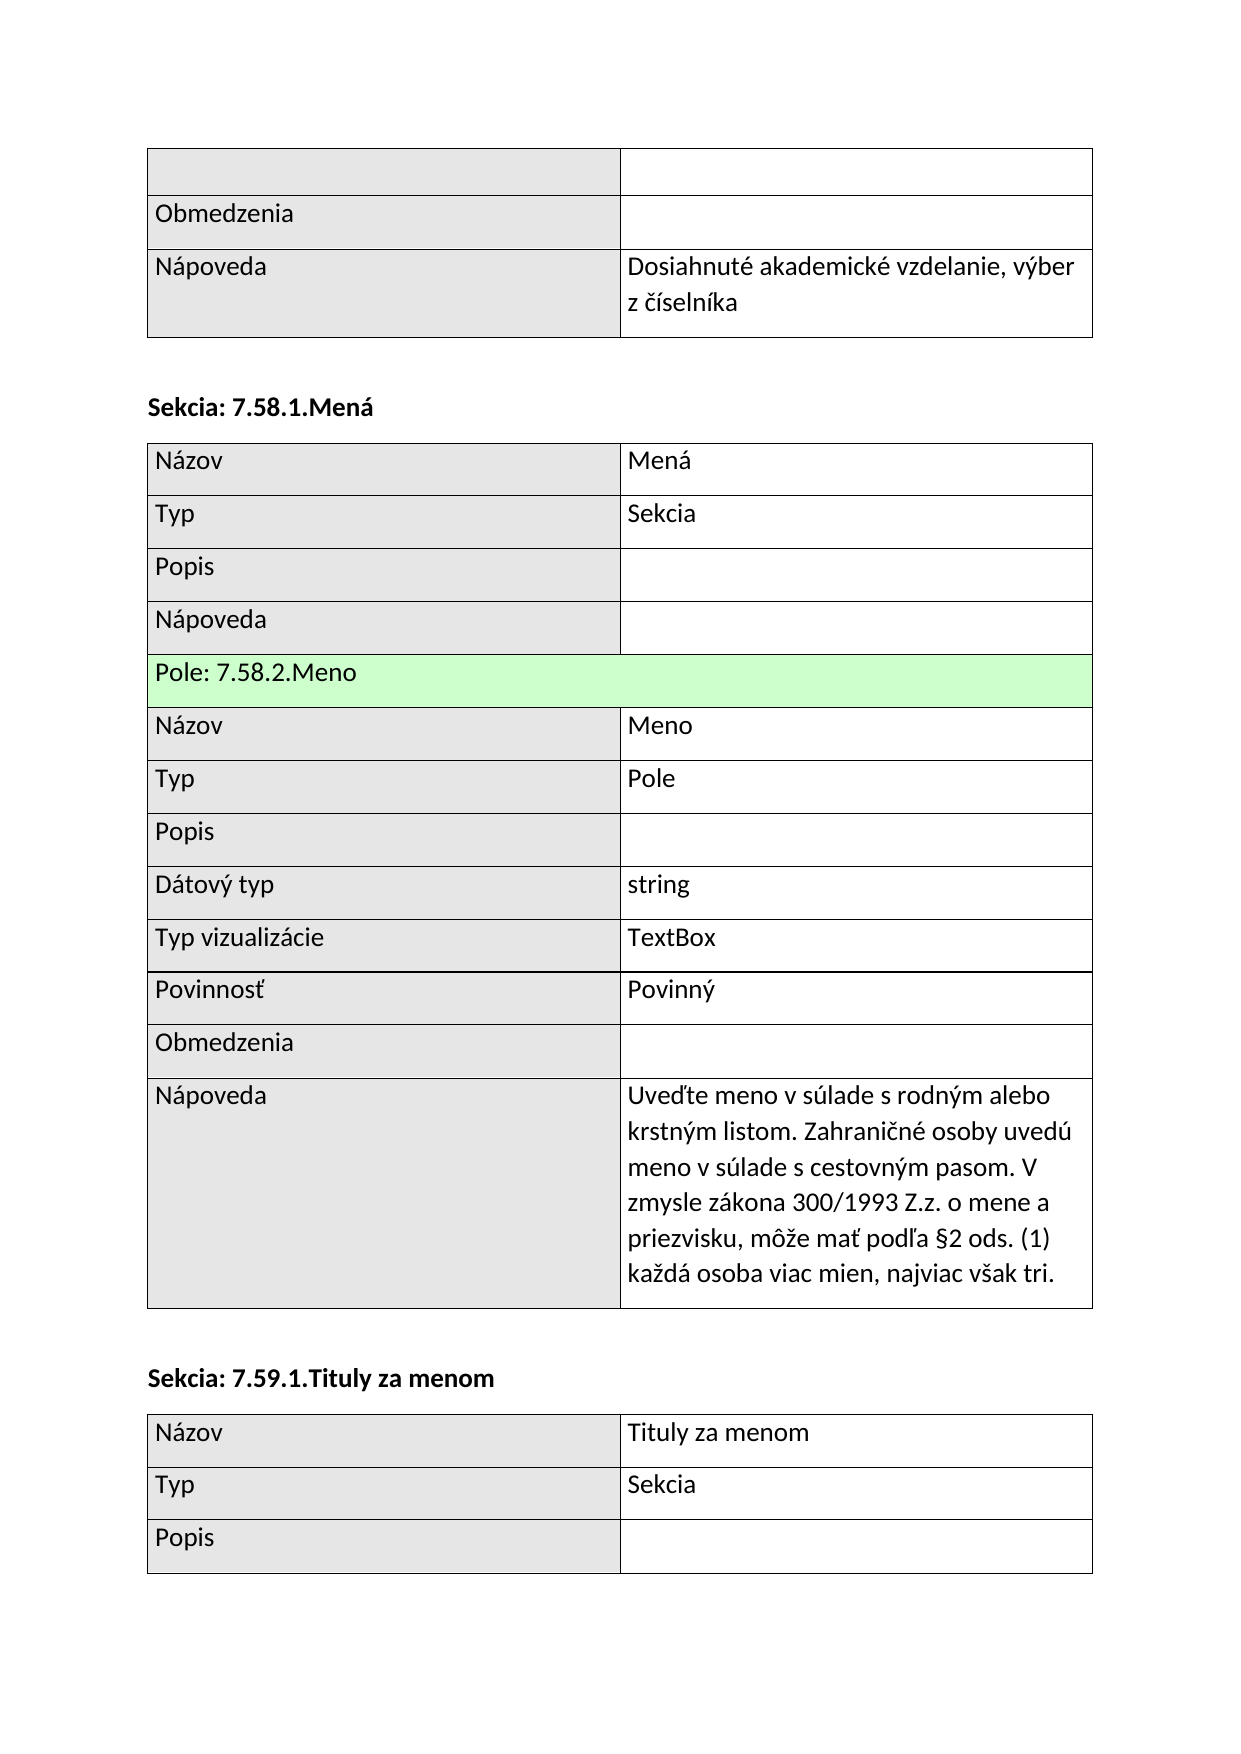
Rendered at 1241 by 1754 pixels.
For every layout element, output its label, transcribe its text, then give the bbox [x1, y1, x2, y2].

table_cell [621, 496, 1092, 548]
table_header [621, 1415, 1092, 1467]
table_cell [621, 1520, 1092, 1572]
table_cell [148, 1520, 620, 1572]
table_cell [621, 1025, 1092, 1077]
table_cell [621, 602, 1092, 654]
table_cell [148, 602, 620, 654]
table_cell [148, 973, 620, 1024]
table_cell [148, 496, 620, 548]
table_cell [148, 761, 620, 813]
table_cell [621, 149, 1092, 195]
text Sekcia: 7.59.1.Tituly za menom [148, 1361, 1093, 1394]
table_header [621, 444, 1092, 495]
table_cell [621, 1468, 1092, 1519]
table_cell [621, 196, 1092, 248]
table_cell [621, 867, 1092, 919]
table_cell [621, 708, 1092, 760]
text Sekcia: 7.58.1.Mená [148, 390, 1093, 423]
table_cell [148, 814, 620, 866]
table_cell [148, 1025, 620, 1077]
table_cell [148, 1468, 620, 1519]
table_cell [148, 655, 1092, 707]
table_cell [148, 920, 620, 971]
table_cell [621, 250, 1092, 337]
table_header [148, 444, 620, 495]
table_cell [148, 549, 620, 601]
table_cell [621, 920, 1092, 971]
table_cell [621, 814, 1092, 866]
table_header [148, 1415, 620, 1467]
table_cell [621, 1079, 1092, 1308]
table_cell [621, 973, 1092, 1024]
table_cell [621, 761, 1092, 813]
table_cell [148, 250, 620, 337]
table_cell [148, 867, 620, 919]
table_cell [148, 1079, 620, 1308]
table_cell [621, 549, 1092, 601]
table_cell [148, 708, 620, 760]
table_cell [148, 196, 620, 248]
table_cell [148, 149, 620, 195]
